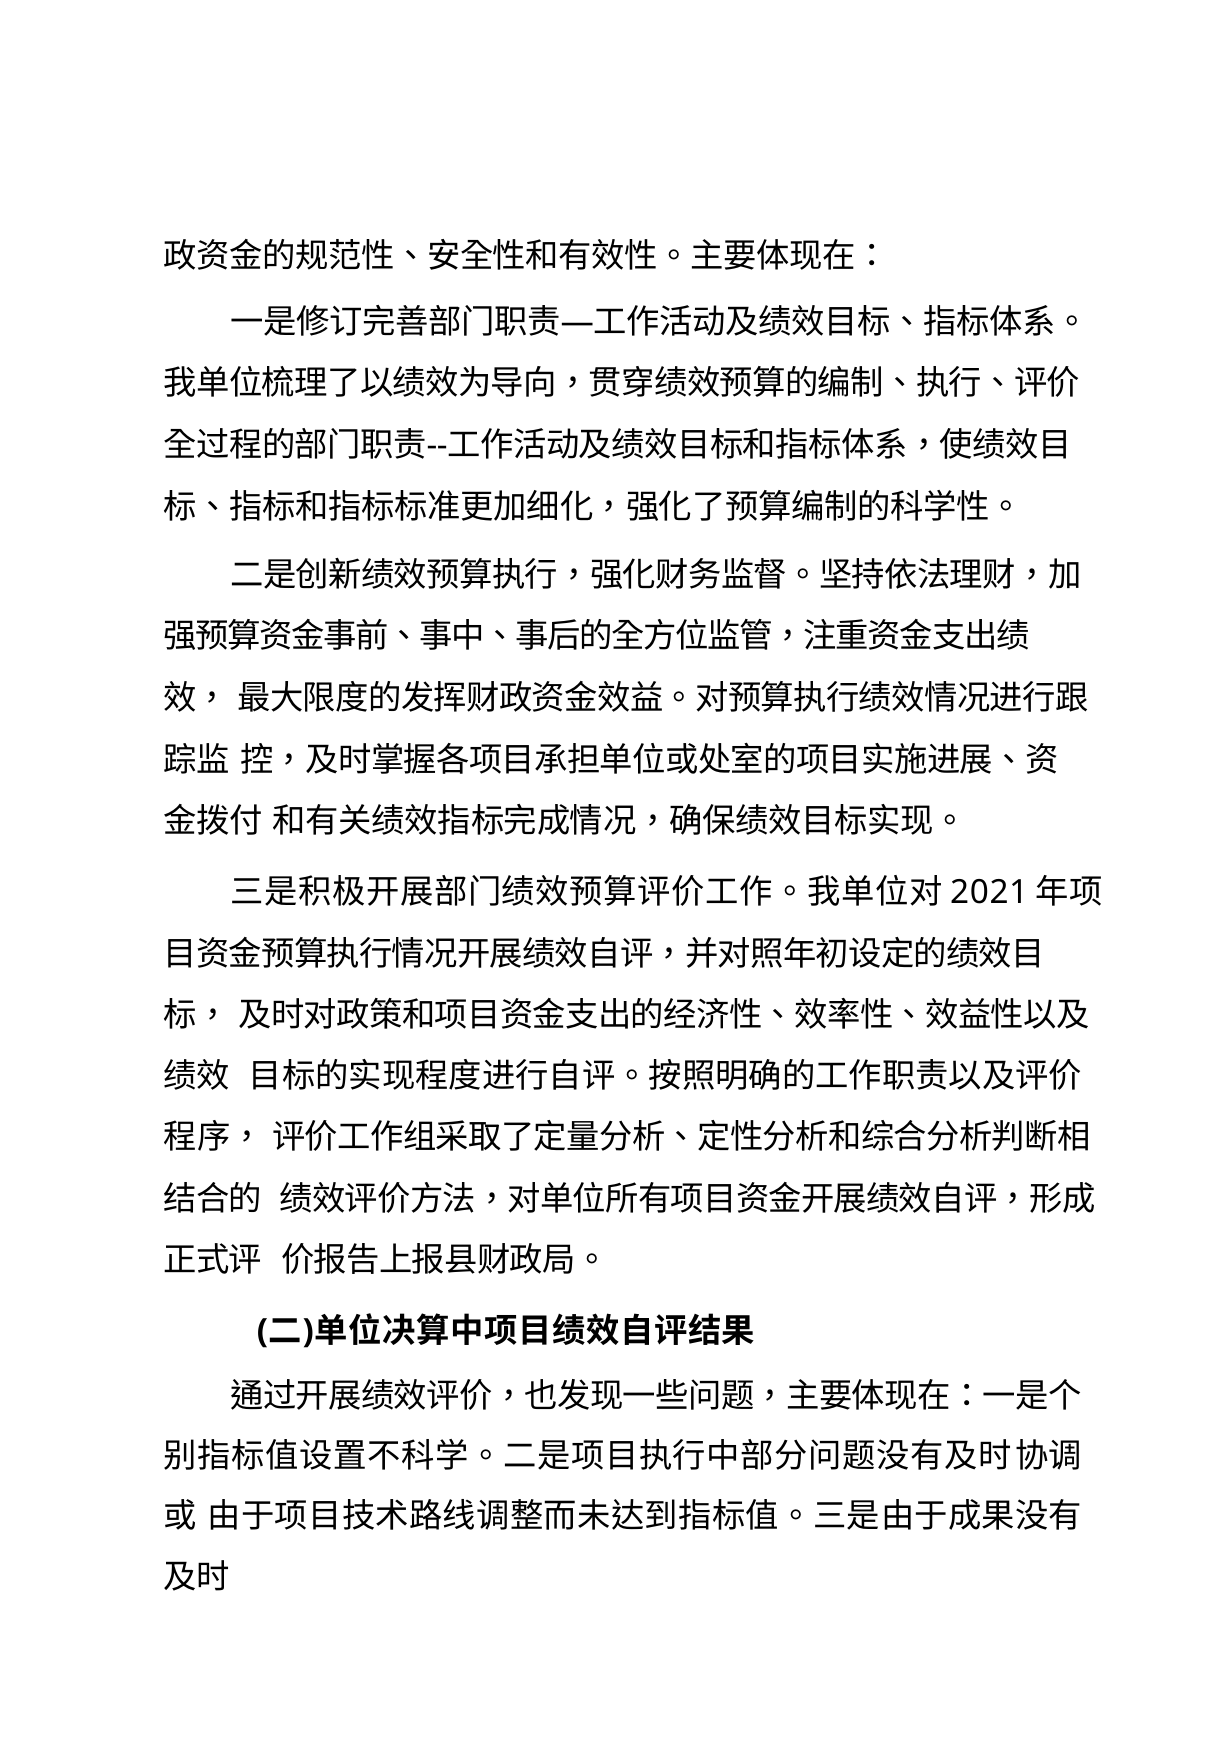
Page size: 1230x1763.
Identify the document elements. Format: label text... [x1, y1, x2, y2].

text (二)单位决算中项目绩效自评结果 [257, 1309, 1109, 1351]
text 一是修订完善部门职责—工作活动及绩效目标、指标体系。 我单位梳理了以绩效为导向，贯穿绩效预算的编制、执行、评价 全过程的部门职责--工作活动及绩效目标和指标体系，使绩效目 标、指标和指标标准更加细化，强化了预算编制的科学性。 [163, 297, 1090, 528]
text 政资金的规范性、安全性和有效性。主要体现在： [163, 234, 1109, 276]
text 通过开展绩效评价，也发现一些问题，主要体现在：一是个 别指标值设置不科学。二是项目执行中部分问题没有及时协调或 由于项目技术路线调整而未达到指标值。三是由于成果没有及时 [163, 1372, 1082, 1598]
text 二是创新绩效预算执行，强化财务监督。坚持依法理财，加 强预算资金事前、事中、事后的全方位监管，注重资金支出绩效， 最大限度的发挥财政资金效益。对预算执行绩效情况进行跟踪监 控，及时掌握各项目承担单位或处室的项目实施进展、资金拨付 和有关绩效指标完成情况，确保绩效目标实现。 [163, 550, 1091, 842]
text 三是积极开展部门绩效预算评价工作。我单位对2021年项 目资金预算执行情况开展绩效自评，并对照年初设定的绩效目标， 及时对政策和项目资金支出的经济性、效率性、效益性以及绩效 目标的实现程度进行自评。按照明确的工作职责以及评价程序， 评价工作组采取了定量分析、定性分析和综合分析判断相结合的 绩效评价方法，对单位所有项目资金开展绩效自评，形成正式评 价报告上报县财政局。 [163, 868, 1109, 1281]
